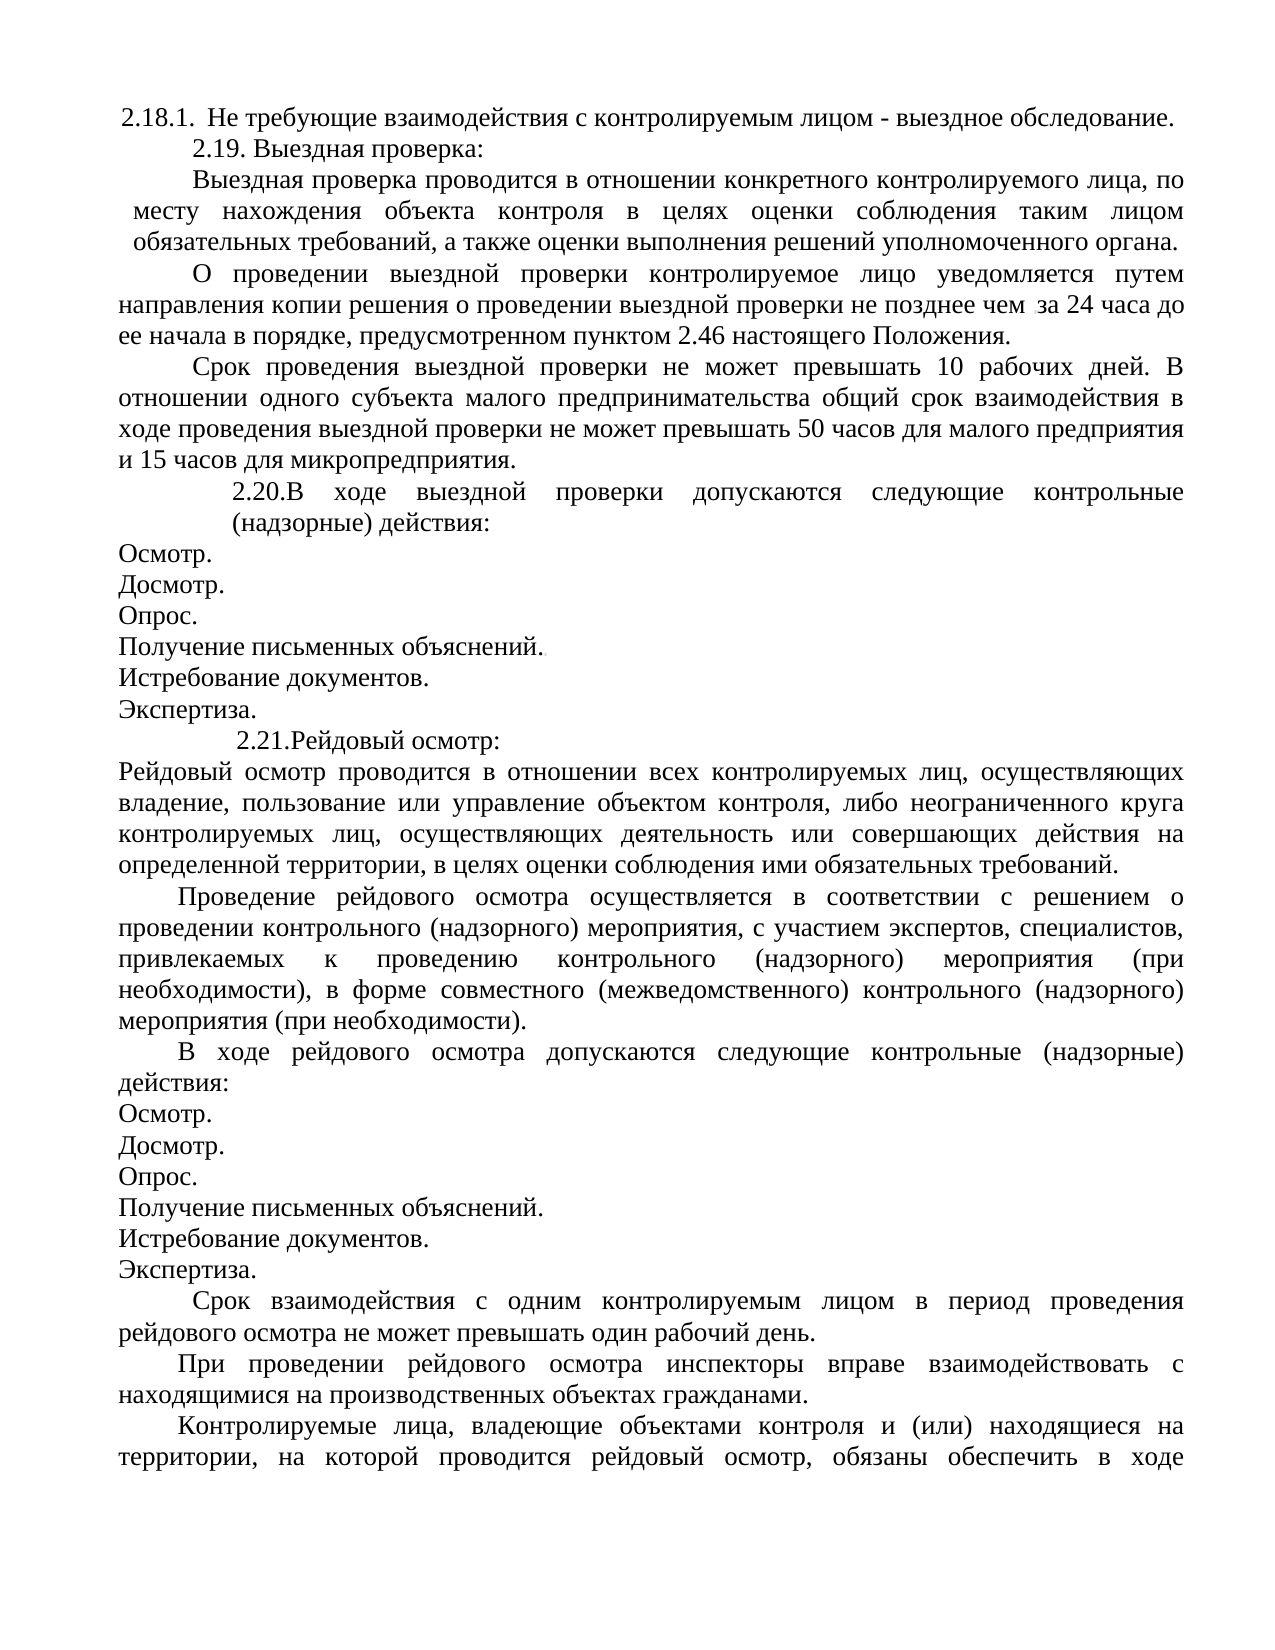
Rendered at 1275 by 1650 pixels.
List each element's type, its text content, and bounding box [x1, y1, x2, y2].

text Экспертиза. [118, 693, 1185, 724]
text Проведение рейдового осмотра осуществляется в соответствии с решением о проведении контрольного (надзорного) мероприятия, с участием экспертов, специалистов, привлекаемых к проведению контрольного (надзорного) мероприятия (при необходимости), в форме совместного (межведомственного) контрольного (надзорного) мероприятия (при необходимости). [118, 879, 1185, 1035]
text Экспертиза. [118, 1253, 1185, 1284]
text Досмотр. [118, 1129, 1185, 1160]
text В ходе рейдового осмотра допускаются следующие контрольные (надзорные) действия: [118, 1035, 1185, 1098]
text 2.19. Выездная проверка: [118, 132, 1185, 163]
text 2.21.Рейдовый осмотр: [118, 724, 1185, 755]
text Опрос. [118, 599, 1185, 630]
text При проведении рейдового осмотра инспекторы вправе взаимодействовать с находящимися на производственных объектах гражданами. [118, 1347, 1185, 1409]
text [118, 1409, 1185, 1471]
text Опрос. [118, 1160, 1185, 1191]
text 2.20.В ходе выездной проверки допускаются следующие контрольные (надзорные) действия: [232, 475, 1185, 537]
text О проведении выездной проверки контролируемое лицо уведомляется путем направления копии решения о проведении выездной проверки не позднее чем за 24 часа до ее начала в порядке, предусмотренном пунктом 2.46 настоящего Положения. [118, 257, 1185, 350]
text Досмотр. [118, 568, 1185, 599]
text Срок проведения выездной проверки не может превышать 10 рабочих дней. В отношении одного субъекта малого предпринимательства общий срок взаимодействия в ходе проведения выездной проверки не может превышать 50 часов для малого предприятия и 15 часов для микропредприятия. [118, 350, 1185, 475]
text Осмотр. [118, 1098, 1185, 1129]
text Истребование документов. [118, 1222, 1185, 1253]
text Осмотр. [118, 537, 1185, 568]
text Истребование документов. [118, 662, 1185, 693]
list Не требующие взаимодействия с контролируемым лицом - выездное обследование. [121, 101, 1185, 132]
text Рейдовый осмотр проводится в отношении всех контролируемых лиц, осуществляющих владение, пользование или управление объектом контроля, либо неограниченного круга контролируемых лиц, осуществляющих деятельность или совершающих действия на определенной территории, в целях оценки соблюдения ими обязательных требований. [118, 755, 1185, 879]
text Срок взаимодействия с одним контролируемым лицом в период проведения рейдового осмотра не может превышать один рабочий день. [118, 1284, 1185, 1347]
text Выездная проверка проводится в отношении конкретного контролируемого лица, по месту нахождения объекта контроля в целях оценки соблюдения таким лицом обязательных требований, а также оценки выполнения решений уполномоченного органа. [133, 163, 1185, 257]
text Получение письменных объяснений. [118, 1191, 1185, 1222]
text Получение письменных объяснений. [118, 630, 1185, 662]
